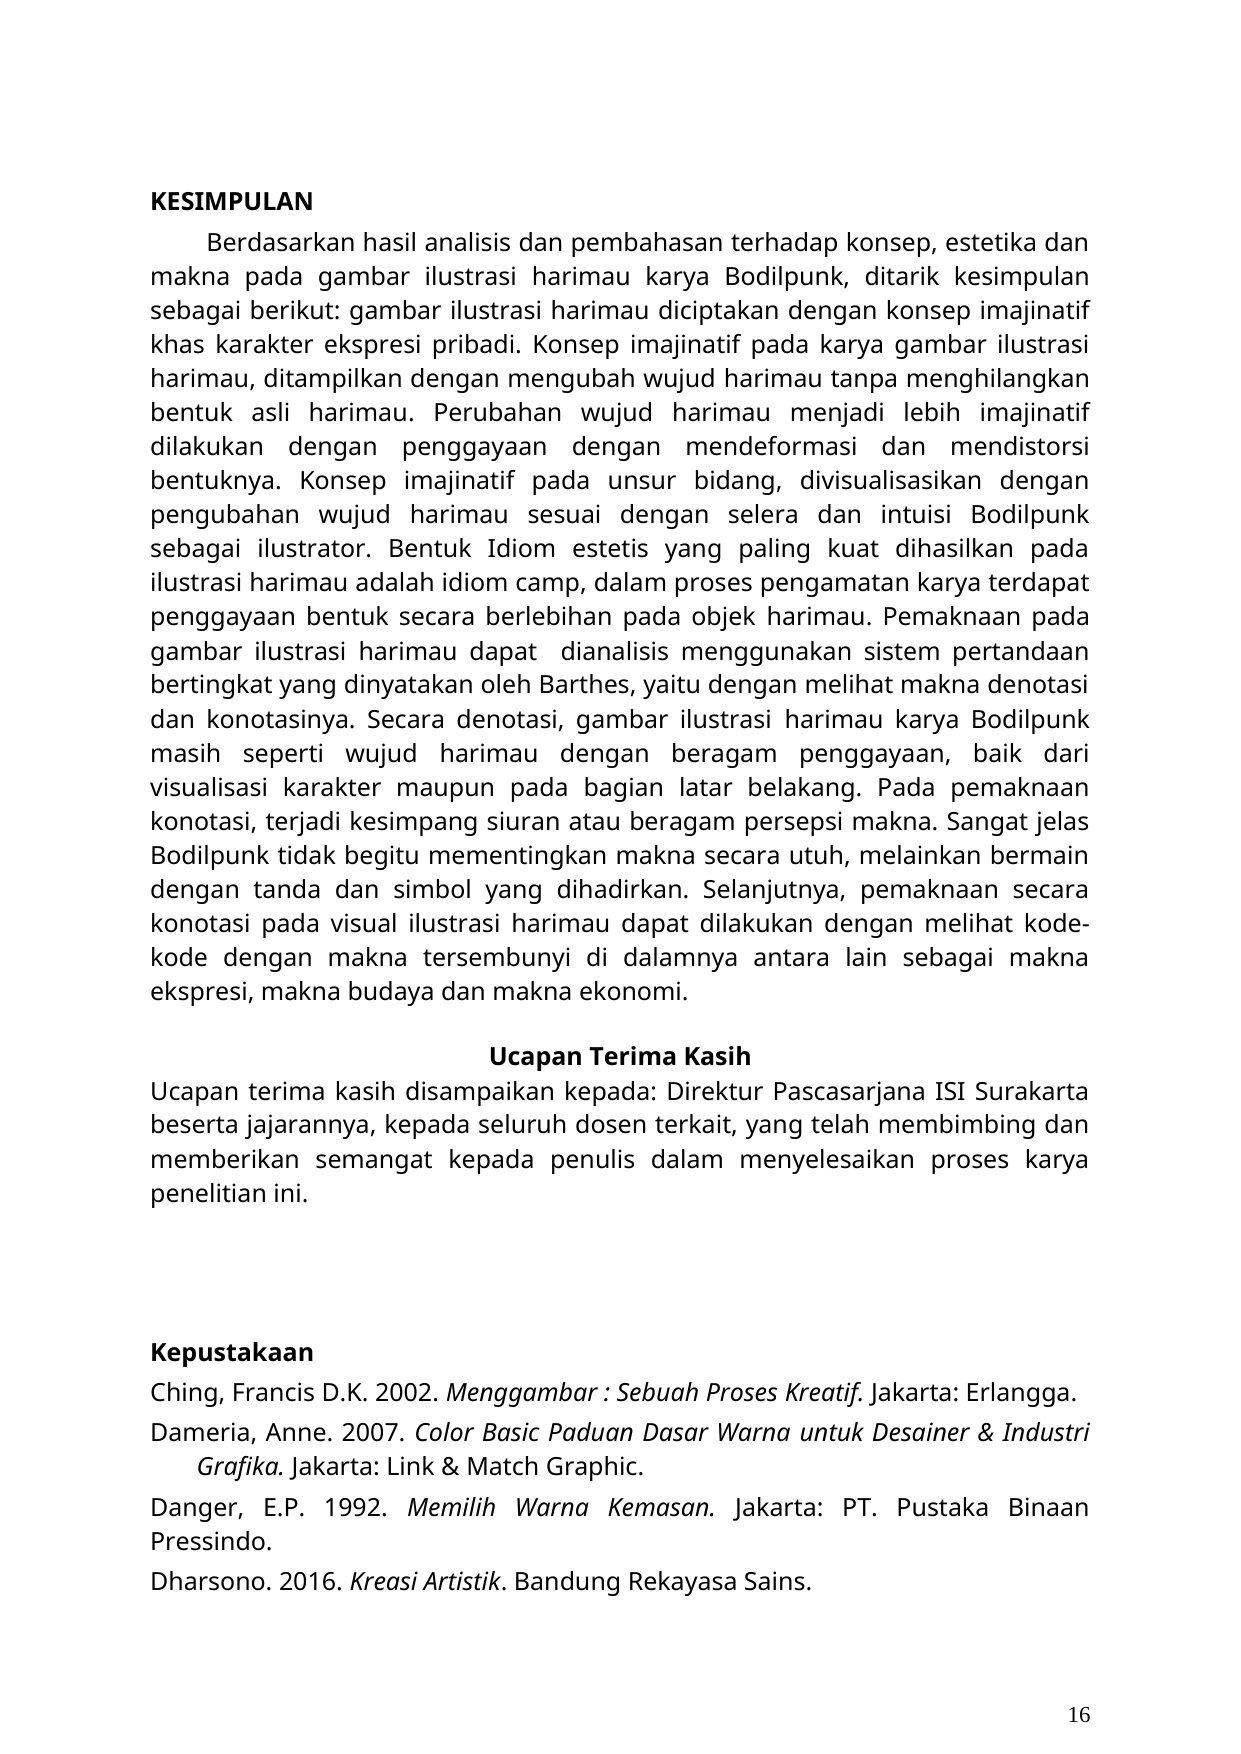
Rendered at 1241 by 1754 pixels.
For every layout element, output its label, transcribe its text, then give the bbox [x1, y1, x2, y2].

text Kepustakaan [150, 1334, 1090, 1368]
text Ucapan terima kasih disampaikan kepada: Direktur Pascasarjana ISI Surakarta beserta jajarannya, kepada seluruh dosen terkait, yang telah membimbing dan memberikan semangat kepada penulis dalam menyelesaikan proses karya penelitian ini. [150, 1073, 1090, 1209]
text Dameria, Anne. 2007. Color Basic Paduan Dasar Warna untuk Desainer & Industri Grafika. Jakarta: Link & Match Graphic. [150, 1415, 1090, 1483]
text KESIMPULAN [150, 184, 1090, 218]
text Berdasarkan hasil analisis dan pembahasan terhadap konsep, estetika dan makna pada gambar ilustrasi harimau karya Bodilpunk, ditarik kesimpulan sebagai berikut: gambar ilustrasi harimau diciptakan dengan konsep imajinatif khas karakter ekspresi pribadi. Konsep imajinatif pada karya gambar ilustrasi harimau, ditampilkan dengan mengubah wujud harimau tanpa menghilangkan bentuk asli harimau. Perubahan wujud harimau menjadi lebih imajinatif dilakukan dengan penggayaan dengan mendeformasi dan mendistorsi bentuknya. Konsep imajinatif pada unsur bidang, divisualisasikan dengan pengubahan wujud harimau sesuai dengan selera dan intuisi Bodilpunk sebagai ilustrator. Bentuk Idiom estetis yang paling kuat dihasilkan pada ilustrasi harimau adalah idiom camp, dalam proses pengamatan karya terdapat penggayaan bentuk secara berlebihan pada objek harimau. Pemaknaan pada gambar ilustrasi harimau dapat dianalisis menggunakan sistem pertandaan bertingkat yang dinyatakan oleh Barthes, yaitu dengan melihat makna denotasi dan konotasinya. Secara denotasi, gambar ilustrasi harimau karya Bodilpunk masih seperti wujud harimau dengan beragam penggayaan, baik dari visualisasi karakter maupun pada bagian latar belakang. Pada pemaknaan konotasi, terjadi kesimpang siuran atau beragam persepsi makna. Sangat jelas Bodilpunk tidak begitu mementingkan makna secara utuh, melainkan bermain dengan tanda dan simbol yang dihadirkan. Selanjutnya, pemaknaan secara konotasi pada visual ilustrasi harimau dapat dilakukan dengan melihat kode-kode dengan makna tersembunyi di dalamnya antara lain sebagai makna ekspresi, makna budaya dan makna ekonomi. [150, 224, 1090, 1008]
text Ucapan Terima Kasih [150, 1039, 1090, 1073]
text Ching, Francis D.K. 2002. Menggambar : Sebuah Proses Kreatif. Jakarta: Erlangga. [150, 1375, 1090, 1409]
text Dharsono. 2016. Kreasi Artistik. Bandung Rekayasa Sains. [150, 1564, 1090, 1598]
text Danger, E.P. 1992. Memilih Warna Kemasan. Jakarta: PT. Pustaka Binaan Pressindo. [150, 1489, 1090, 1557]
